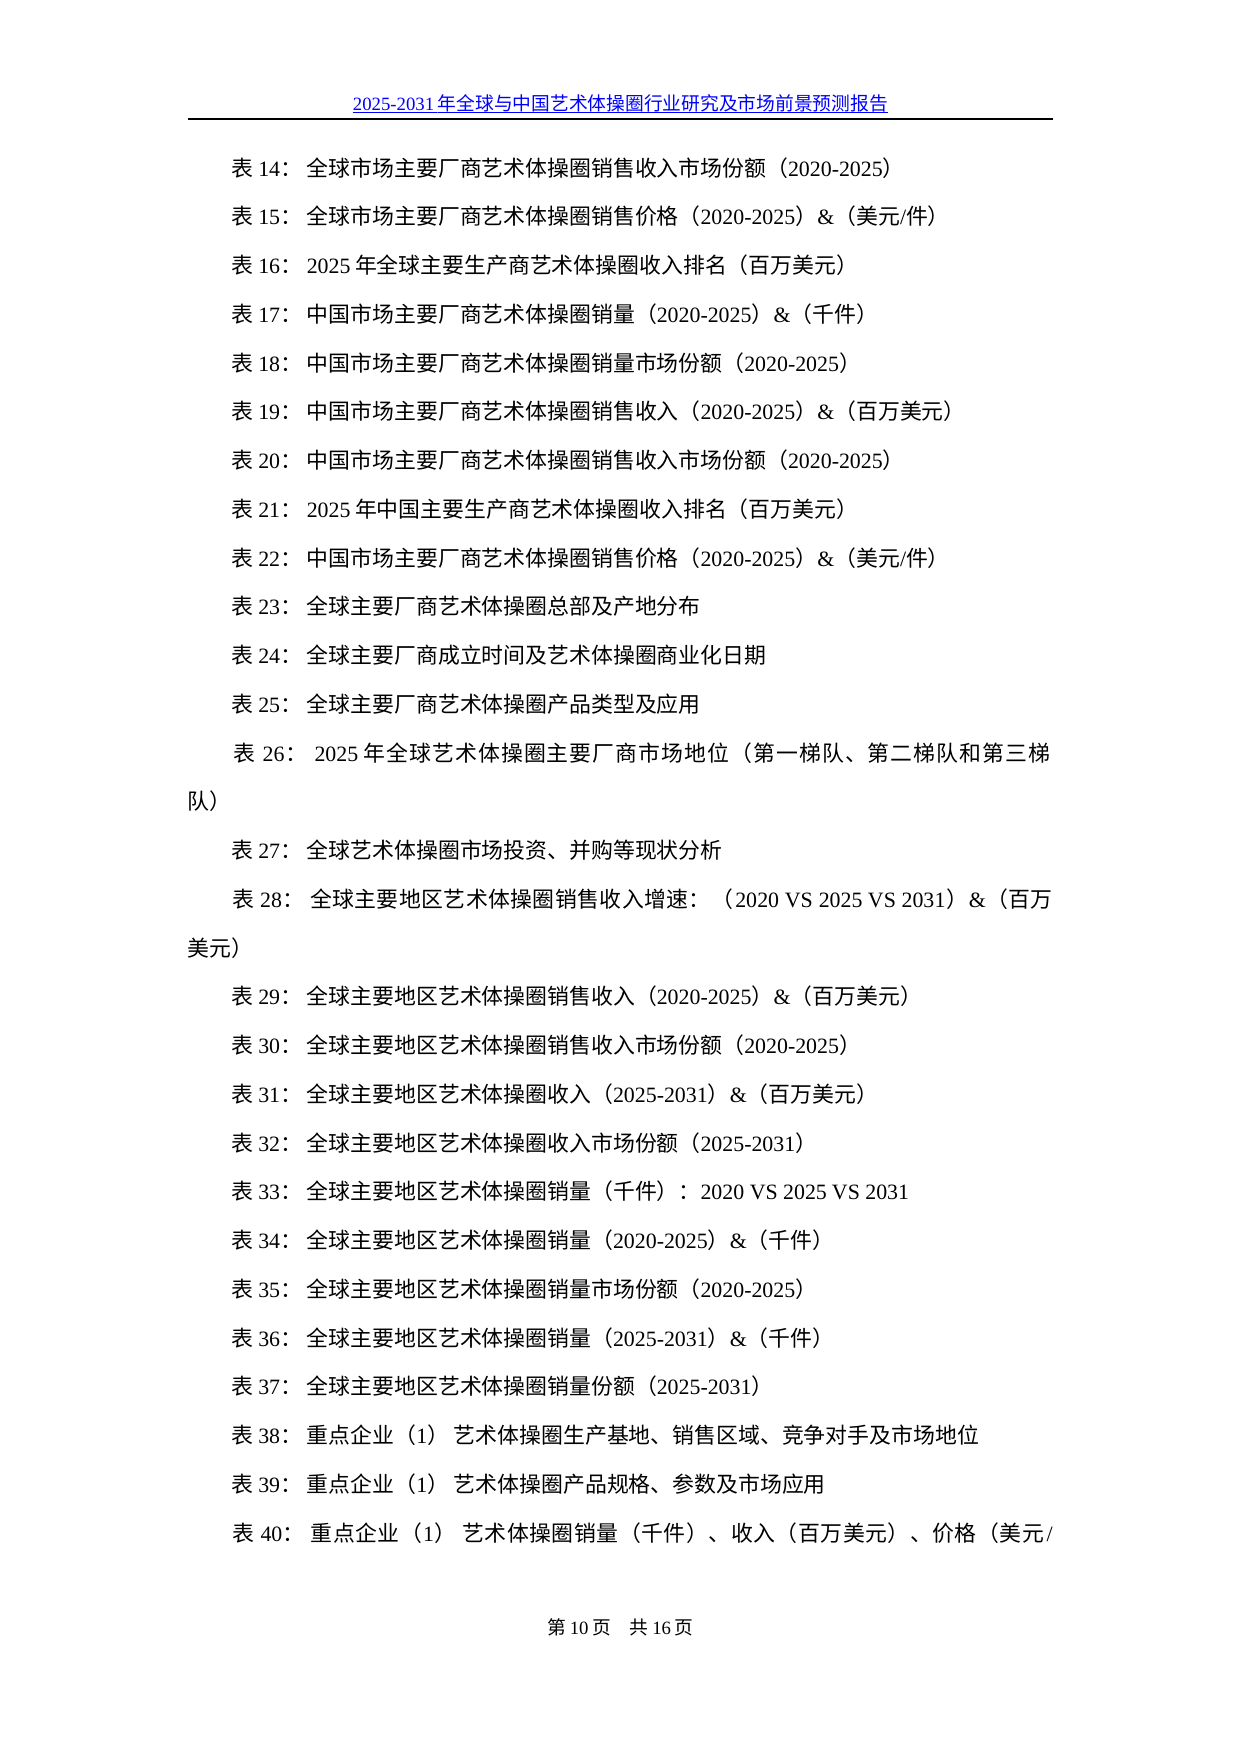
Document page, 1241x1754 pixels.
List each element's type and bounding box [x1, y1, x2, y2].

text [187, 150, 1053, 1548]
